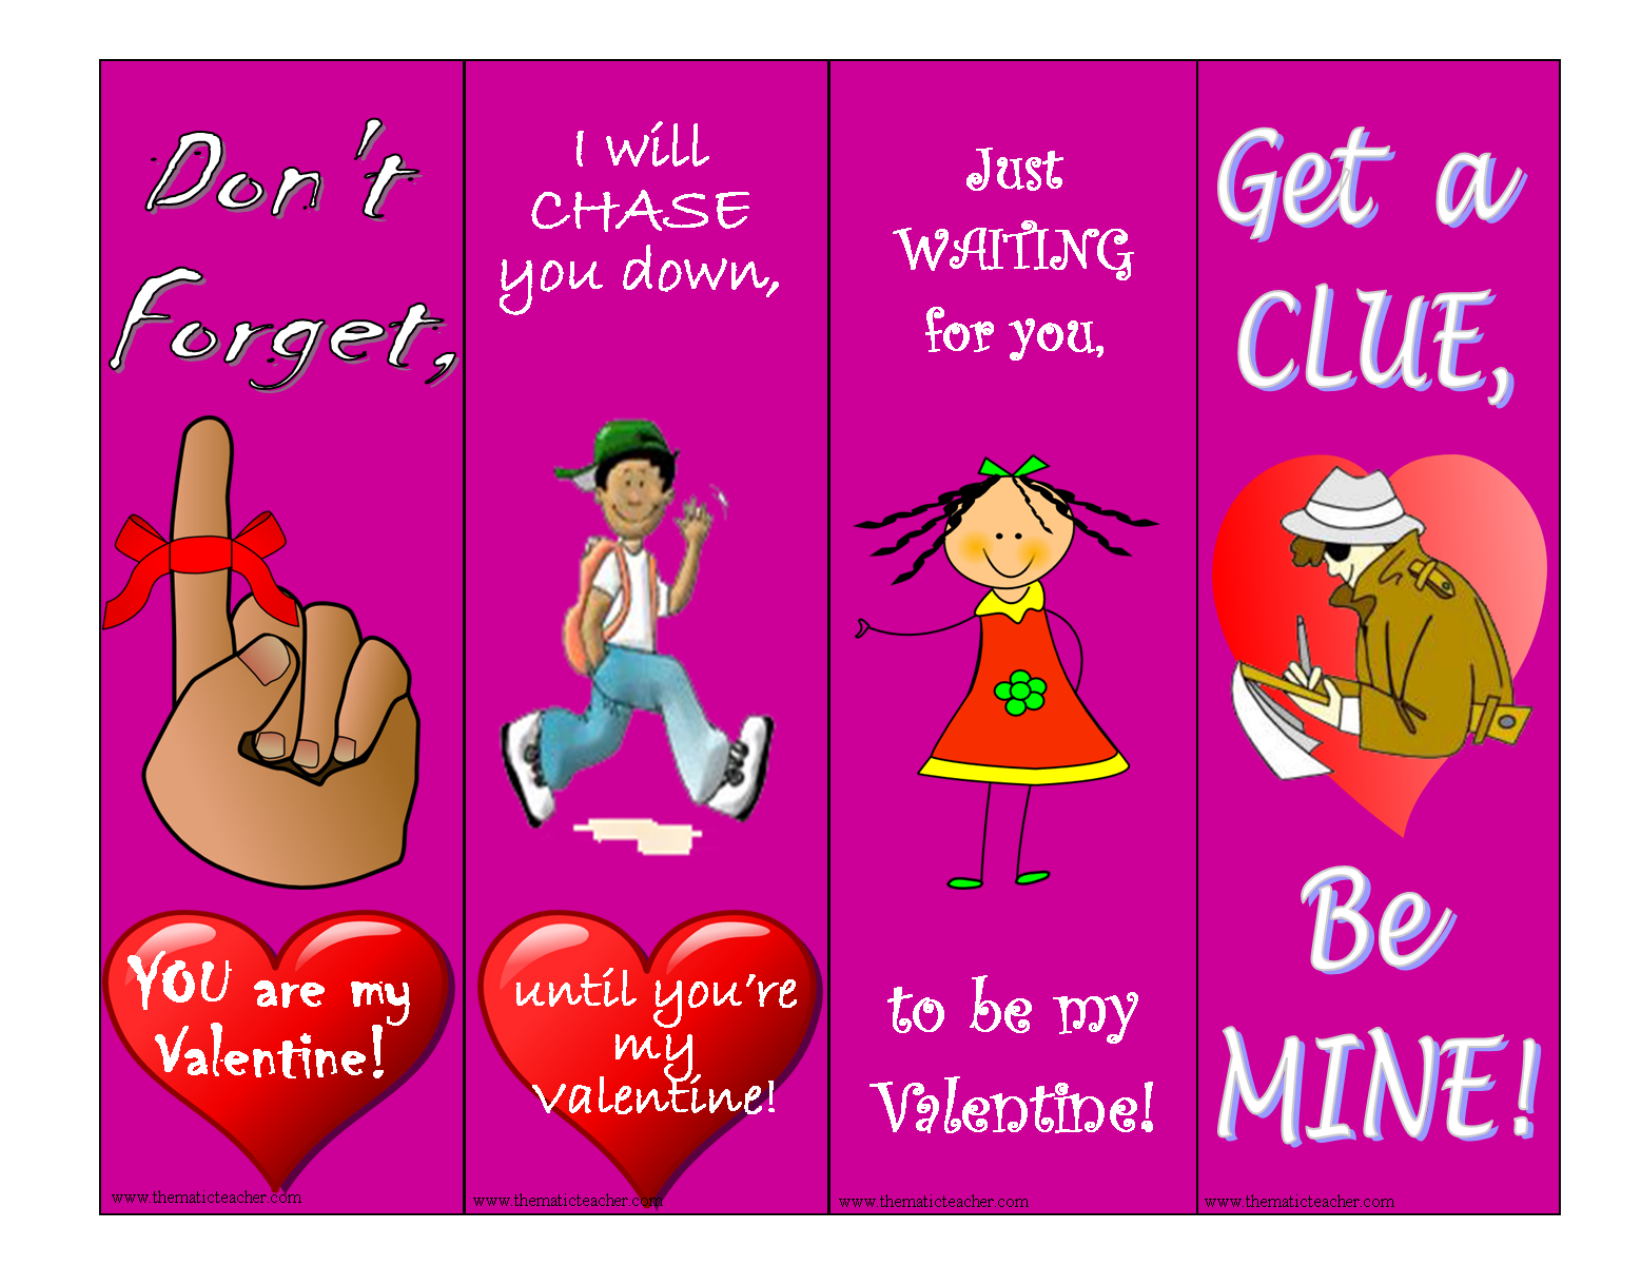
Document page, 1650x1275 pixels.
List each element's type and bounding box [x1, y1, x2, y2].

picture [98, 58, 1562, 1225]
